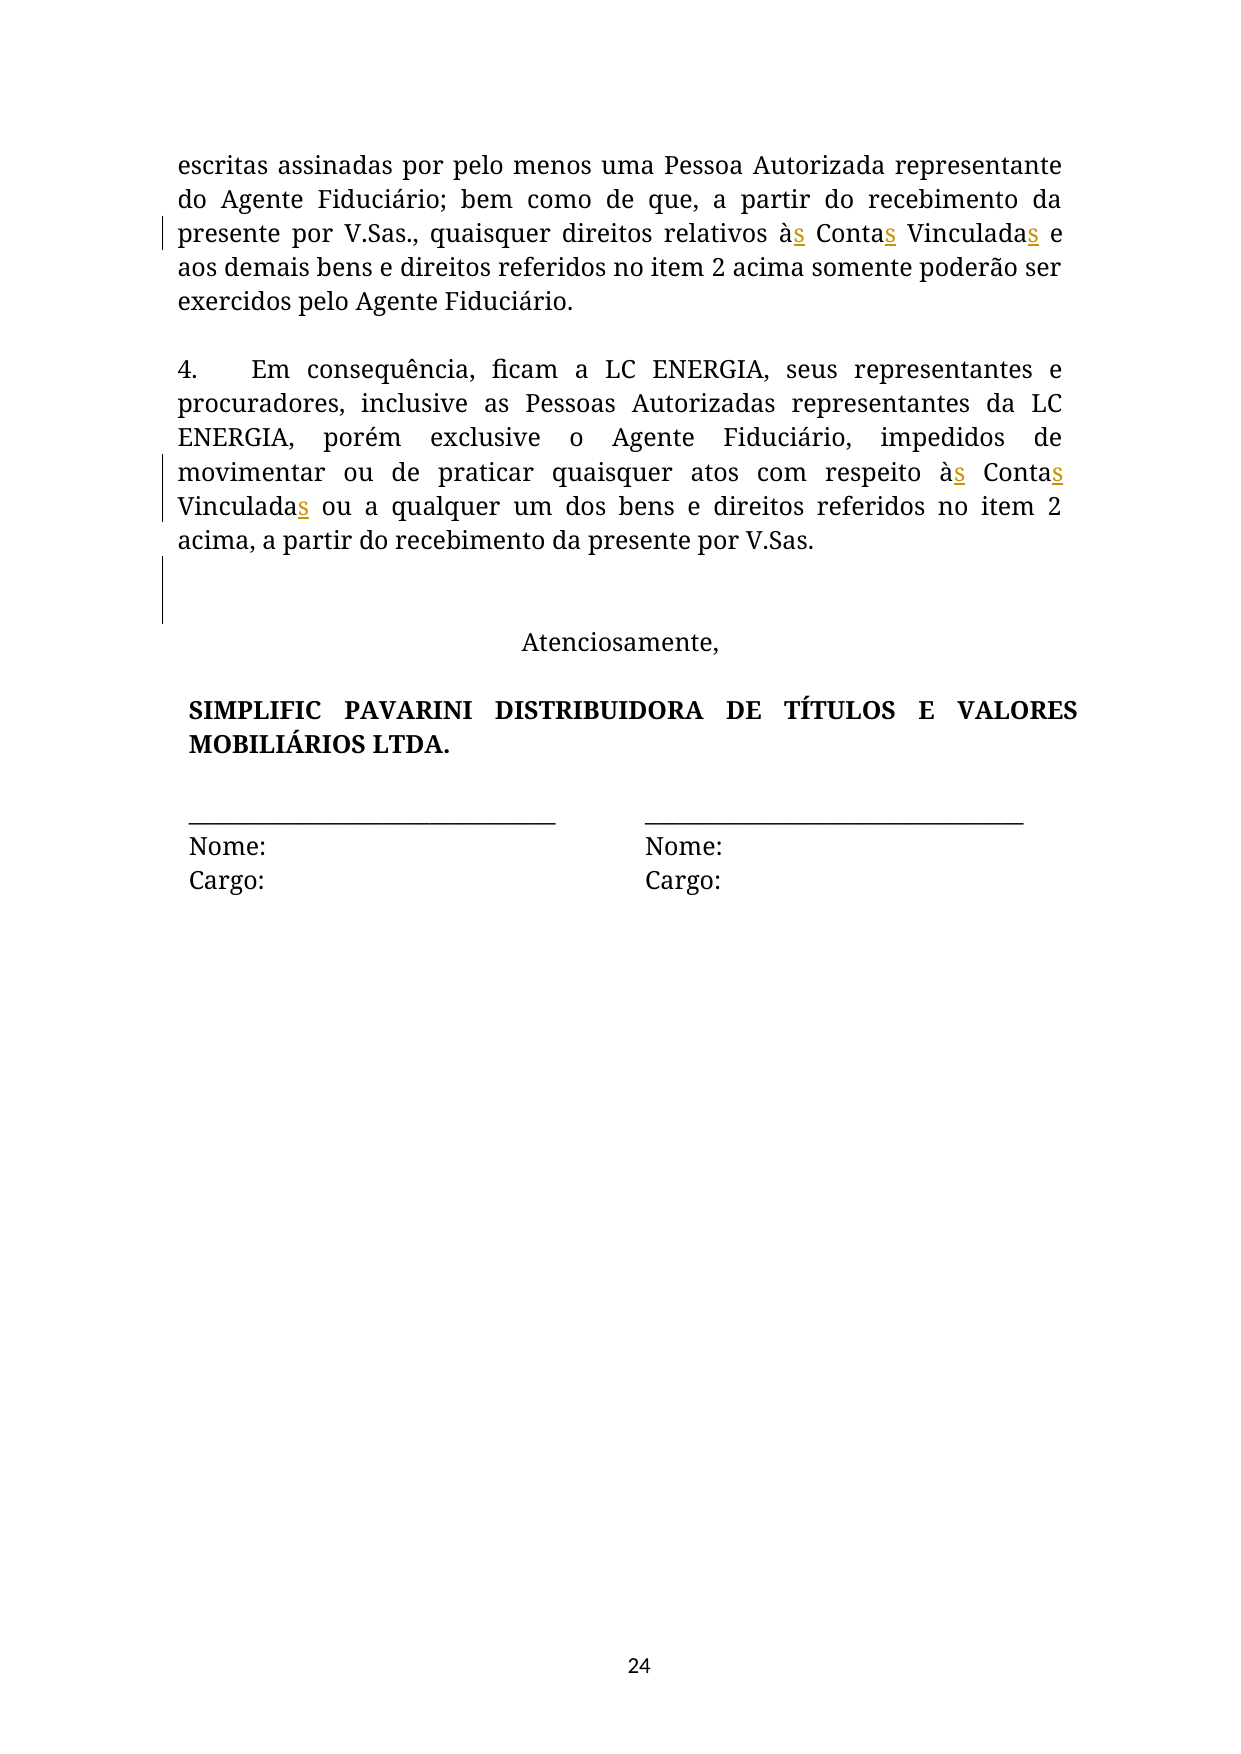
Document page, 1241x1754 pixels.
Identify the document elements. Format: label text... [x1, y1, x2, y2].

table_header SIMPLIFIC PAVARINI DISTRIBUIDORA DE TÍTULOS E VALORES MOBILIÁRIOS LTDA. [177, 693, 1090, 761]
table_cell _________________________________ Nome: Cargo: [634, 761, 1090, 897]
text Atenciosamente, [177, 624, 1063, 658]
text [177, 148, 1063, 318]
table_cell ________________________________ Nome: Cargo: [177, 761, 634, 897]
text 4. Em consequência, ficam a LC ENERGIA, seus representantes e procuradores, inclusive as Pessoas Autorizadas representantes da LC ENERGIA, porém exclusive o Agente Fiduciário, impedidos de movimentar ou de praticar quaisquer atos com respeito à Conta Vinculada ou a qualquer um dos bens e direitos referidos no item 2 acima, a partir do recebimento da presente por V.Sas. [177, 352, 1063, 556]
